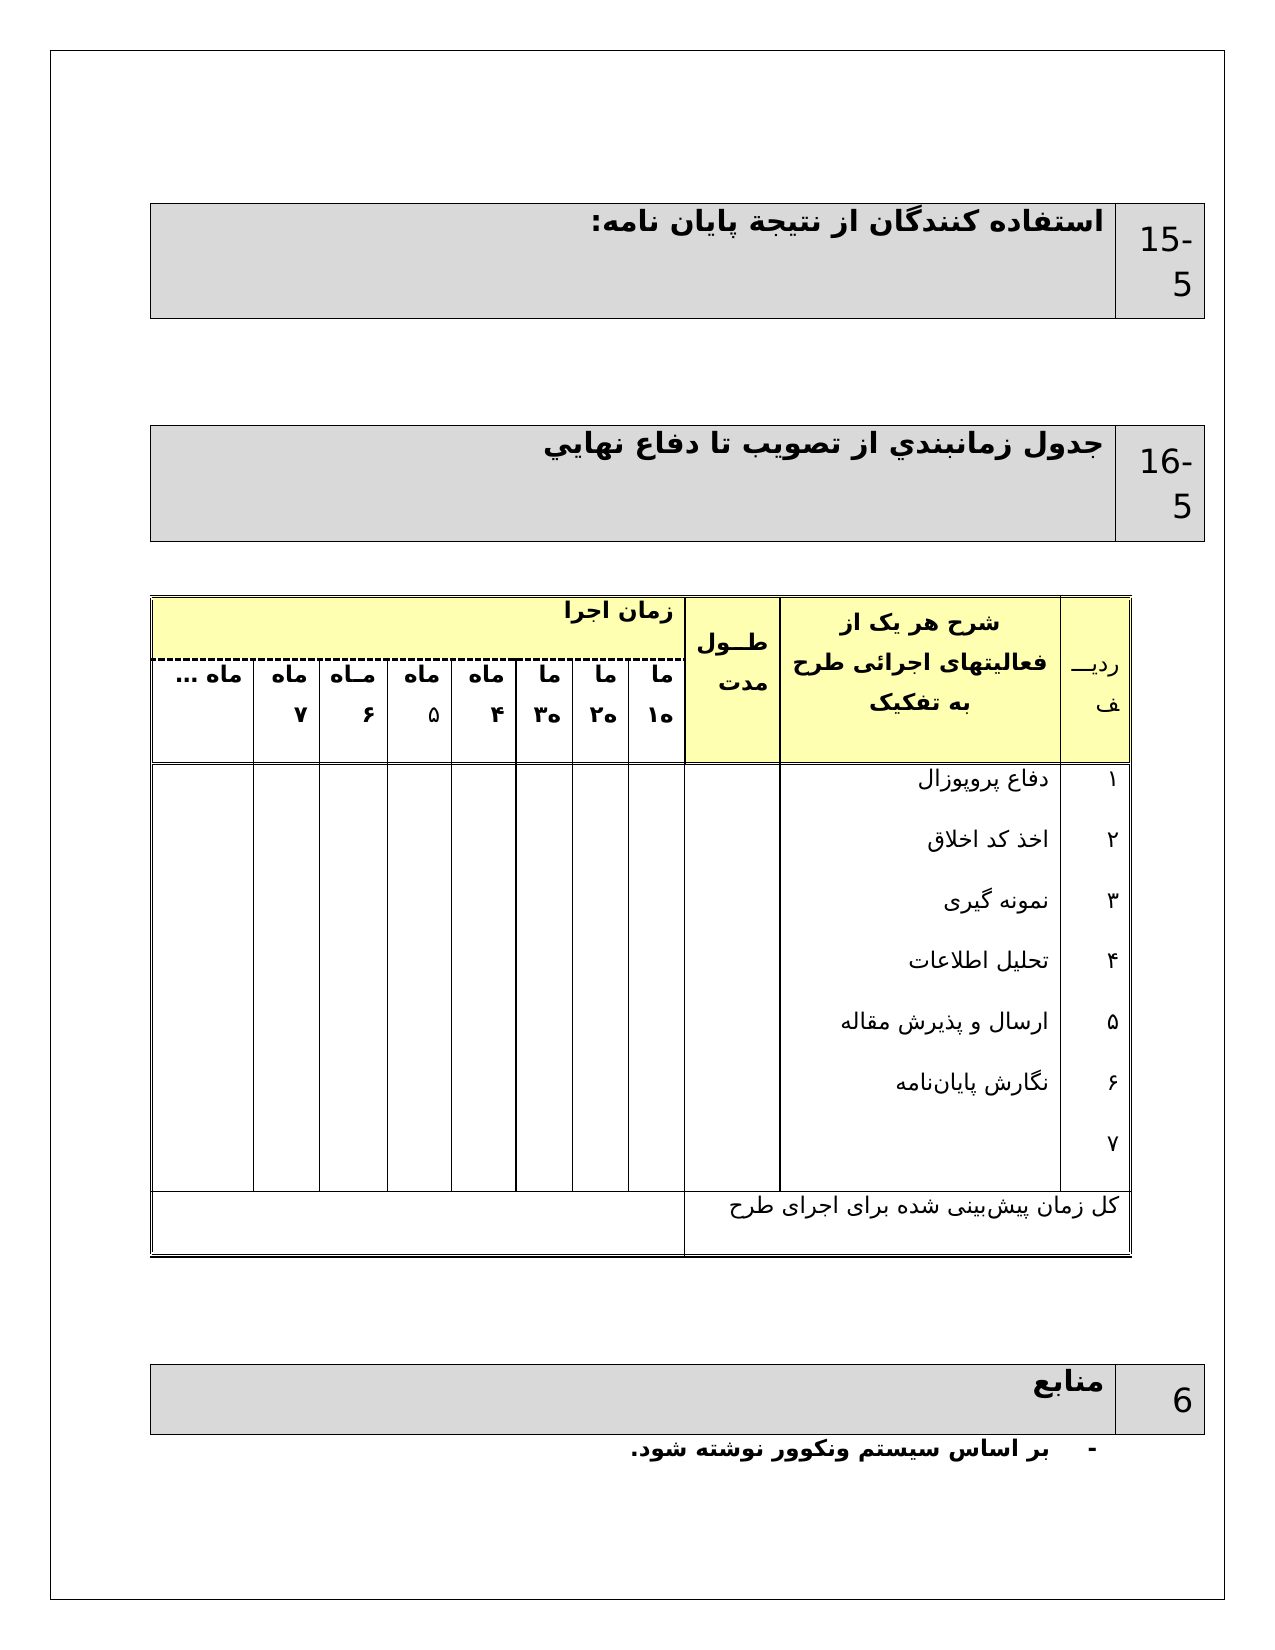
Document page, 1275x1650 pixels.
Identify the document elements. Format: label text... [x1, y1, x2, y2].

table_cell [254, 765, 319, 1191]
table_cell ماه ۶ [320, 658, 387, 762]
table_header 6 [1116, 1365, 1204, 1434]
table_cell ماه ۷ [254, 658, 319, 762]
table_header استفاده كنندگان از نتيجة پايان نامه: [151, 204, 1115, 318]
table_header 16-5 [1116, 426, 1204, 541]
table_header 15-5 [1116, 204, 1204, 318]
table_cell ماه ۵ [388, 658, 451, 762]
table_cell [517, 765, 572, 1191]
table_header ردیف [1061, 596, 1131, 762]
table_cell [152, 1192, 684, 1254]
table_cell [629, 765, 684, 1191]
table_cell [573, 765, 628, 1191]
table_cell کل زمان پیش‌بینی شده برای اجرای طرح [685, 1192, 1131, 1254]
table_cell دفاع پروپوزال اخذ کد اخلاق نمونه گیری تحلیل اطلاعات ارسال و پذیرش مقاله نگارش پایان‌نامه [781, 765, 1060, 1191]
table_cell ماه ۴ [452, 658, 515, 762]
table_header زمان اجرا [152, 598, 684, 658]
table_header منابع [151, 1365, 1115, 1434]
list بر اساس سیستم ونکوور نوشته شود. [150, 1435, 1087, 1462]
table_cell [685, 765, 779, 1191]
table_cell ۱ ۲ ۳ ۴ ۵ ۶ ۷ [1061, 765, 1129, 1191]
table_cell ماه۱ [629, 658, 684, 762]
table_cell [388, 765, 451, 1191]
table_cell ماه۳ [517, 658, 572, 762]
table_header طول مدت [686, 598, 779, 762]
table_header جدول زمانبندي از تصويب تا دفاع نهايي [151, 426, 1115, 541]
table_cell [452, 765, 515, 1191]
table_cell [153, 765, 253, 1191]
table_cell [320, 765, 387, 1191]
table_cell ماه … [153, 658, 253, 762]
table_header شرح هر یک از فعالیتهای اجرائی طرح به تفکیک [781, 598, 1060, 762]
table_cell ماه۲ [573, 658, 628, 762]
